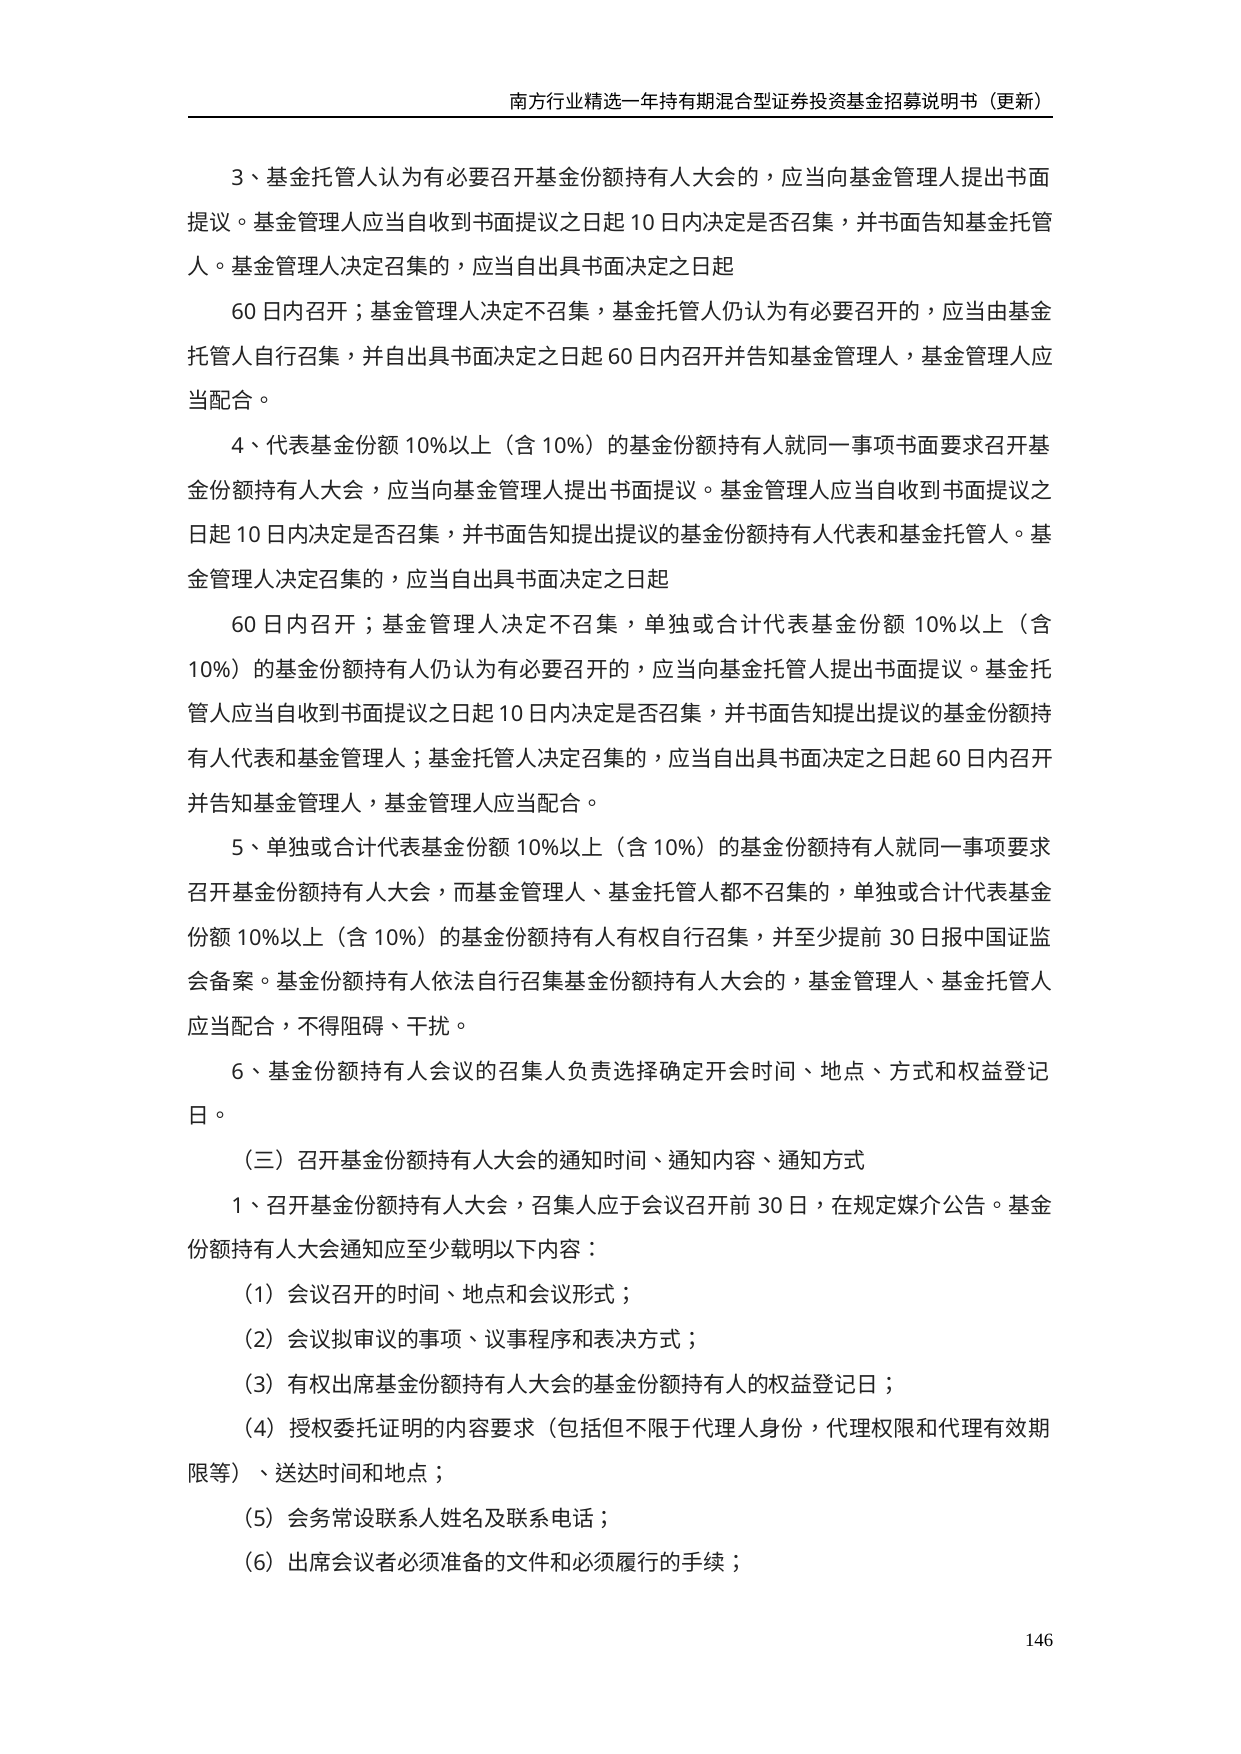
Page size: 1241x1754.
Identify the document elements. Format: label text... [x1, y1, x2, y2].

text 60日内召开；基金管理人决定不召集，单独或合计代表基金份额10%以上（含10%）的基金份额持有人仍认为有必要召开的，应当向基金托管人提出书面提议。基金托管人应当自收到书面提议之日起10日内决定是否召集，并书面告知提出提议的基金份额持有人代表和基金管理人；基金托管人决定召集的，应当自出具书面决定之日起60日内召开并告知基金管理人，基金管理人应当配合。 [187, 609, 1053, 817]
text 6、基金份额持有人会议的召集人负责选择确定开会时间、地点、方式和权益登记日。 [187, 1056, 1053, 1130]
text （三）召开基金份额持有人大会的通知时间、通知内容、通知方式 [187, 1145, 1053, 1175]
text 60日内召开；基金管理人决定不召集，基金托管人仍认为有必要召开的，应当由基金托管人自行召集，并自出具书面决定之日起60日内召开并告知基金管理人，基金管理人应当配合。 [187, 296, 1053, 415]
text 4、代表基金份额10%以上（含10%）的基金份额持有人就同一事项书面要求召开基金份额持有人大会，应当向基金管理人提出书面提议。基金管理人应当自收到书面提议之日起10日内决定是否召集，并书面告知提出提议的基金份额持有人代表和基金托管人。基金管理人决定召集的，应当自出具书面决定之日起 [187, 430, 1053, 594]
text 3、基金托管人认为有必要召开基金份额持有人大会的，应当向基金管理人提出书面提议。基金管理人应当自收到书面提议之日起10日内决定是否召集，并书面告知基金托管人。基金管理人决定召集的，应当自出具书面决定之日起 [187, 162, 1053, 281]
text 1、召开基金份额持有人大会，召集人应于会议召开前30日，在规定媒介公告。基金份额持有人大会通知应至少载明以下内容： [187, 1190, 1053, 1264]
text （5）会务常设联系人姓名及联系电话； [187, 1503, 1053, 1532]
text （4）授权委托证明的内容要求（包括但不限于代理人身份，代理权限和代理有效期限等）、送达时间和地点； [187, 1413, 1053, 1488]
text （2）会议拟审议的事项、议事程序和表决方式； [187, 1324, 1053, 1354]
text （3）有权出席基金份额持有人大会的基金份额持有人的权益登记日； [187, 1368, 1053, 1398]
text （1）会议召开的时间、地点和会议形式； [187, 1279, 1053, 1309]
text （6）出席会议者必须准备的文件和必须履行的手续； [187, 1547, 1053, 1577]
text 5、单独或合计代表基金份额10%以上（含10%）的基金份额持有人就同一事项要求召开基金份额持有人大会，而基金管理人、基金托管人都不召集的，单独或合计代表基金份额10%以上（含10%）的基金份额持有人有权自行召集，并至少提前30日报中国证监会备案。基金份额持有人依法自行召集基金份额持有人大会的，基金管理人、基金托管人应当配合，不得阻碍、干扰。 [187, 832, 1053, 1041]
